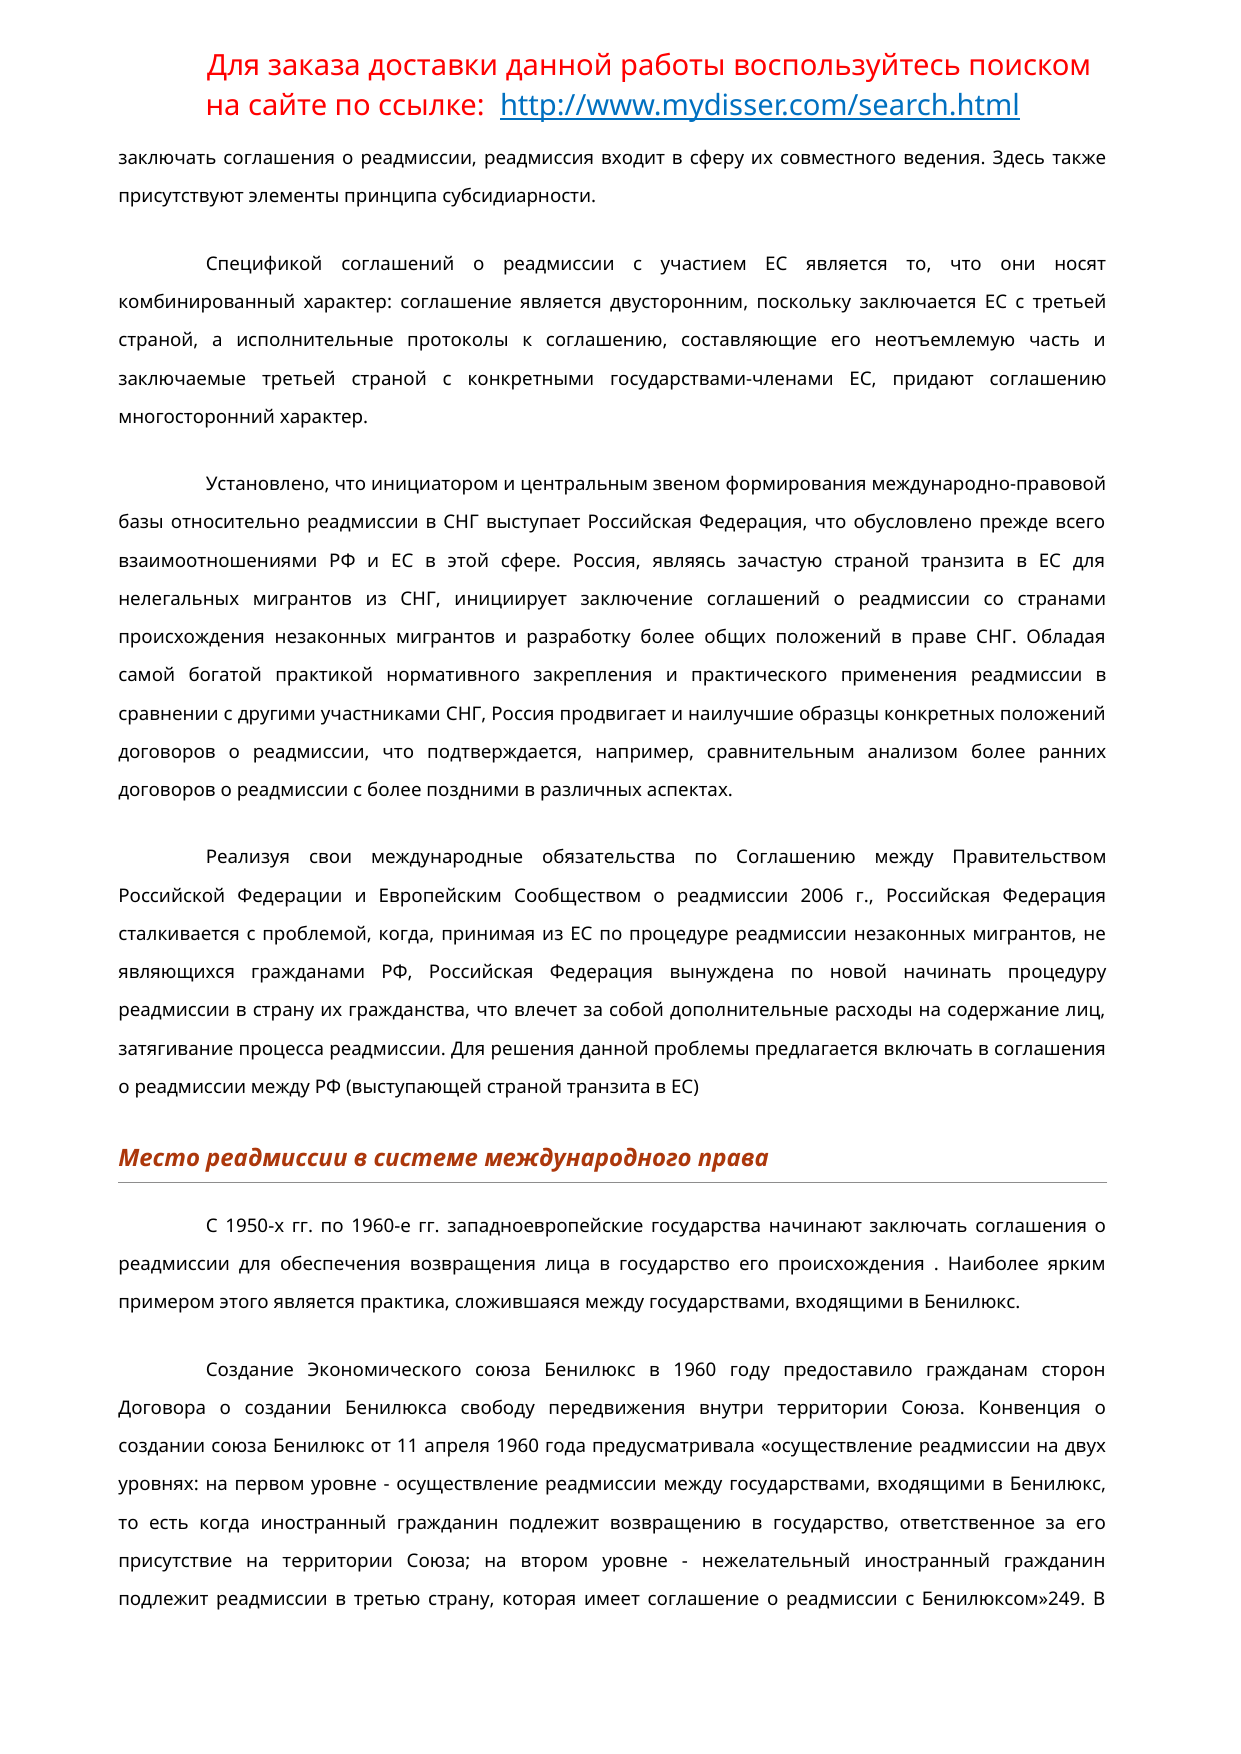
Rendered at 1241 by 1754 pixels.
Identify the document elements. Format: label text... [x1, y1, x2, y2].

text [118, 144, 1107, 208]
text С 1950-х гг. по 1960-е гг. западноевропейские государства начинают заключать соглашения о реадмиссии для обеспечения возвращения лица в государство его происхождения . Наиболее ярким примером этого является практика, сложившаяся между государствами, входящими в Бенилюкс. [118, 1212, 1107, 1314]
text Реализуя свои международные обязательства по Соглашению между Правительством Российской Федерации и Европейским Сообществом о реадмиссии 2006 г., Российская Федерация сталкивается с проблемой, когда, принимая из ЕС по процедуре реадмиссии незаконных мигрантов, не являющихся гражданами РФ, Российская Федерация вынуждена по новой начинать процедуру реадмиссии в страну их гражданства, что влечет за собой дополнительные расходы на содержание лиц, затягивание процесса реадмиссии. Для решения данной проблемы предлагается включать в соглашения о реадмиссии между РФ (выступающей страной транзита в ЕС) [118, 844, 1107, 1099]
text Установлено, что инициатором и центральным звеном формирования международно-правовой базы относительно реадмиссии в СНГ выступает Российская Федерация, что обусловлено прежде всего взаимоотношениями РФ и ЕС в этой сфере. Россия, являясь зачастую страной транзита в ЕС для нелегальных мигрантов из СНГ, инициирует заключение соглашений о реадмиссии со странами происхождения незаконных мигрантов и разработку более общих положений в праве СНГ. Обладая самой богатой практикой нормативного закрепления и практического применения реадмиссии в сравнении с другими участниками СНГ, Россия продвигает и наилучшие образцы конкретных положений договоров о реадмиссии, что подтверждается, например, сравнительным анализом более ранних договоров о реадмиссии с более поздними в различных аспектах. [118, 471, 1107, 802]
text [118, 1356, 1107, 1611]
text Спецификой соглашений о реадмиссии с участием ЕС является то, что они носят комбинированный характер: соглашение является двусторонним, поскольку заключается ЕС с третьей страной, а исполнительные протоколы к соглашению, составляющие его неотъемлемую часть и заключаемые третьей страной с конкретными государствами-членами ЕС, придают соглашению многосторонний характер. [118, 250, 1107, 429]
subtitle Место реадмиссии в системе международного права [118, 1141, 1107, 1182]
